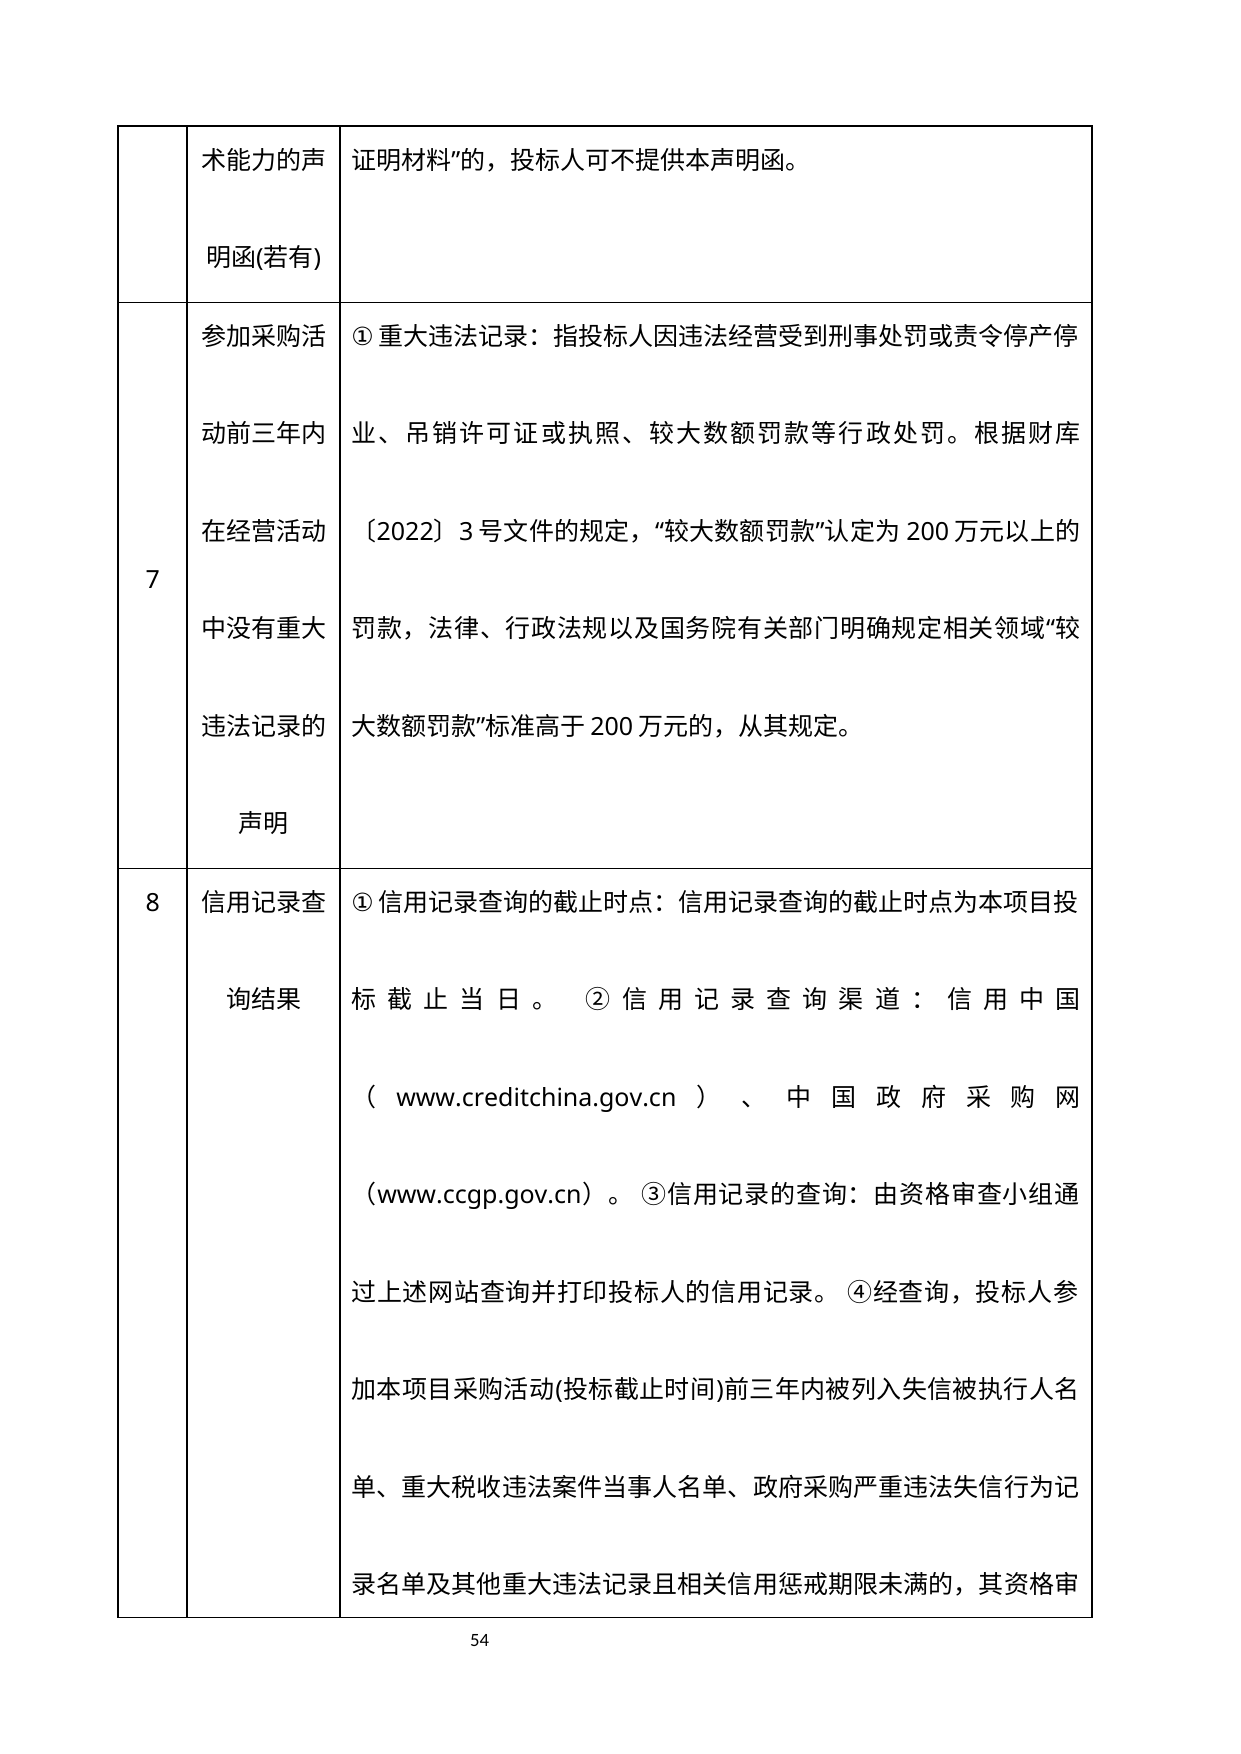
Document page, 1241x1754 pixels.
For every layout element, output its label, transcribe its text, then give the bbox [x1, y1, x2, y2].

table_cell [341, 127, 1091, 301]
table_cell 信用记录查询结果 [188, 869, 339, 1617]
table_cell 7 [119, 303, 186, 867]
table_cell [188, 127, 339, 301]
table_cell 参加采购活动前三年内在经营活动中没有重大违法记录的声明 [188, 303, 339, 867]
table_cell 8 [119, 869, 186, 1617]
table_cell ①重大违法记录：指投标人因违法经营受到刑事处罚或责令停产停业、吊销许可证或执照、较大数额罚款等行政处罚。根据财库〔2022〕3号文件的规定，“较大数额罚款”认定为200万元以上的罚款，法律、行政法规以及国务院有关部门明确规定相关领域“较大数额罚款”标准高于200万元的，从其规定。 [341, 303, 1091, 867]
table_cell 6 [119, 127, 186, 301]
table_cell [341, 869, 1091, 1617]
